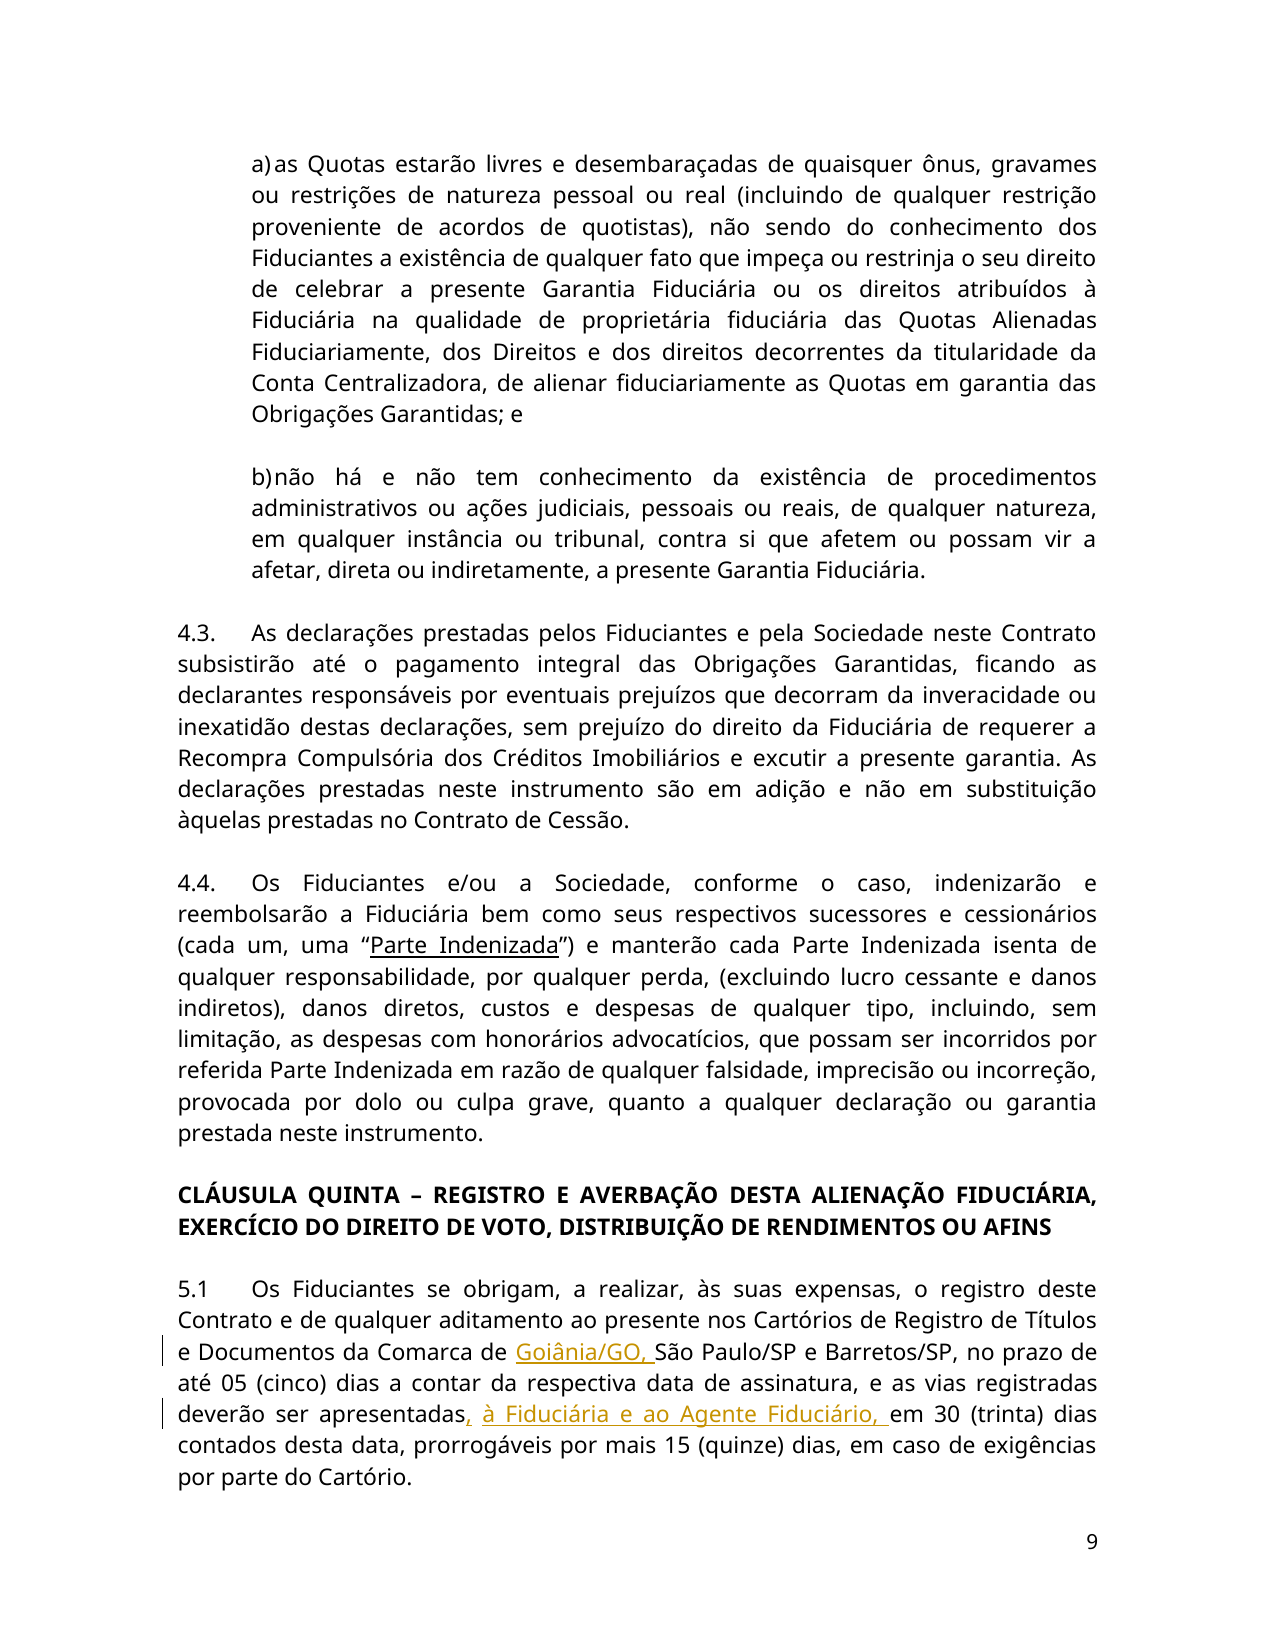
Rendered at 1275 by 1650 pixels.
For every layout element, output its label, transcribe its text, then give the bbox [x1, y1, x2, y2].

text 5.1 Os Fiduciantes se obrigam, a realizar, às suas expensas, o registro deste Contrato e de qualquer aditamento ao presente nos Cartórios de Registro de Títulos e Documentos da Comarca de São Paulo/SP e Barretos/SP, no prazo de até 05 (cinco) dias a contar da respectiva data de assinatura, e as vias registradas deverão ser apresentadas em 30 (trinta) dias contados desta data, prorrogáveis por mais 15 (quinze) dias, em caso de exigências por parte do Cartório. [177, 1273, 1098, 1491]
subtitle CLÁUSULA QUINTA – REGISTRO E AVERBAÇÃO DESTA ALIENAÇÃO FIDUCIÁRIA, EXERCÍCIO DO DIREITO DE VOTO, DISTRIBUIÇÃO DE RENDIMENTOS OU AFINS [177, 1179, 1098, 1241]
list não há e não tem conhecimento da existência de procedimentos administrativos ou ações judiciais, pessoais ou reais, de qualquer natureza, em qualquer instância ou tribunal, contra si que afetem ou possam vir a afetar, direta ou indiretamente, a presente Garantia Fiduciária. [251, 460, 1098, 585]
list as Quotas estarão livres e desembaraçadas de quaisquer ônus, gravames ou restrições de natureza pessoal ou real (incluindo de qualquer restrição proveniente de acordos de quotistas), não sendo do conhecimento dos Fiduciantes a existência de qualquer fato que impeça ou restrinja o seu direito de celebrar a presente Garantia Fiduciária ou os direitos atribuídos à Fiduciária na qualidade de proprietária fiduciária das Quotas Alienadas Fiduciariamente, dos Direitos e dos direitos decorrentes da titularidade da Conta Centralizadora, de alienar fiduciariamente as Quotas em garantia das Obrigações Garantidas; e [251, 148, 1098, 429]
text 4.3. As declarações prestadas pelos Fiduciantes e pela Sociedade neste Contrato subsistirão até o pagamento integral das Obrigações Garantidas, ficando as declarantes responsáveis por eventuais prejuízos que decorram da inveracidade ou inexatidão destas declarações, sem prejuízo do direito da Fiduciária de requerer a Recompra Compulsória dos Créditos Imobiliários e excutir a presente garantia. As declarações prestadas neste instrumento são em adição e não em substituição àquelas prestadas no Contrato de Cessão. [177, 616, 1098, 835]
text 4.4. Os Fiduciantes e/ou a Sociedade, conforme o caso, indenizarão e reembolsarão a Fiduciária bem como seus respectivos sucessores e cessionários (cada um, uma “Parte Indenizada”) e manterão cada Parte Indenizada isenta de qualquer responsabilidade, por qualquer perda, (excluindo lucro cessante e danos indiretos), danos diretos, custos e despesas de qualquer tipo, incluindo, sem limitação, as despesas com honorários advocatícios, que possam ser incorridos por referida Parte Indenizada em razão de qualquer falsidade, imprecisão ou incorreção, provocada por dolo ou culpa grave, quanto a qualquer declaração ou garantia prestada neste instrumento. [177, 866, 1098, 1148]
